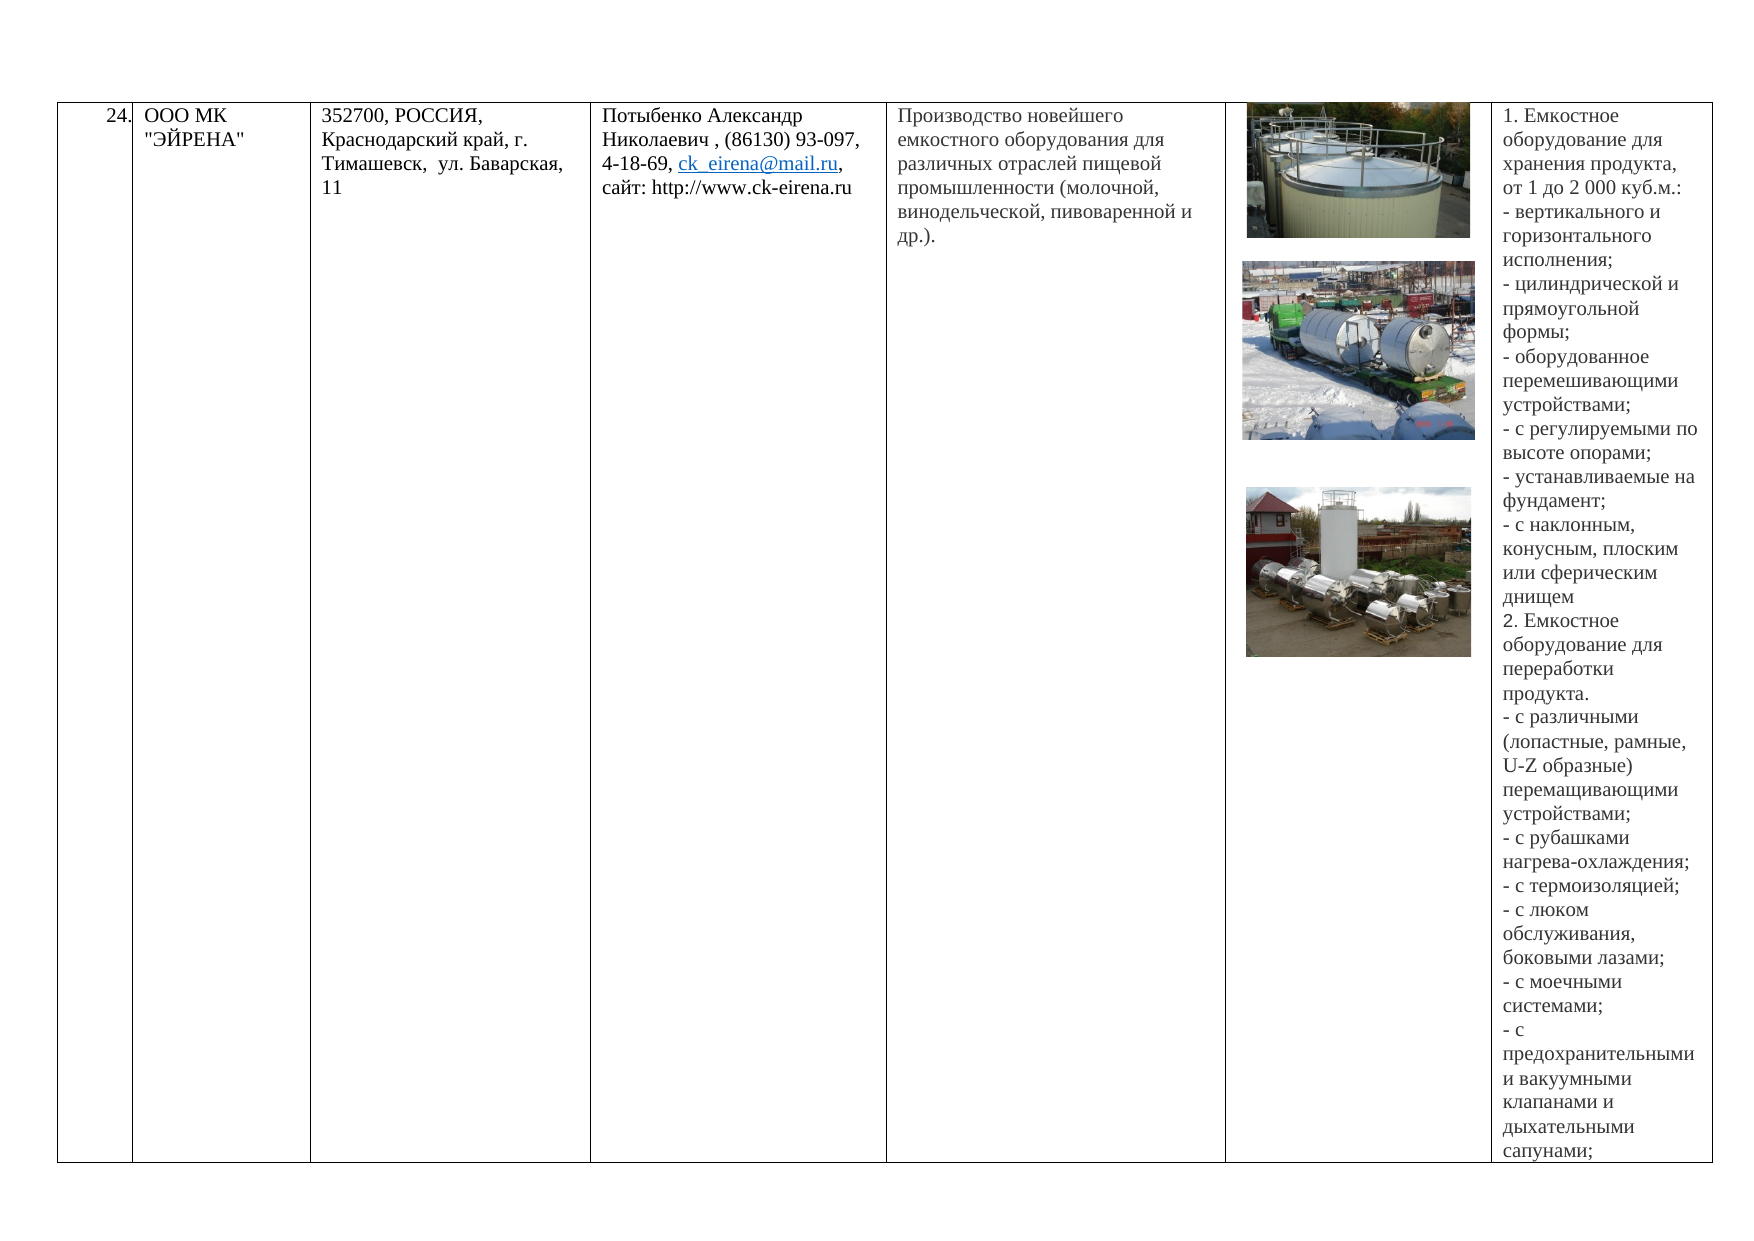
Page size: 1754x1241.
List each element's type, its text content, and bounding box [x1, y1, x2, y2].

table_cell [58, 103, 132, 1162]
picture [1242, 261, 1475, 440]
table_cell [311, 103, 590, 1162]
table_cell ООО МК "ЭЙРЕНА" [133, 103, 310, 1162]
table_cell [887, 103, 1225, 1162]
table_cell [1226, 103, 1491, 1162]
picture [1246, 487, 1472, 657]
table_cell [1492, 103, 1712, 1162]
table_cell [591, 103, 886, 1162]
picture [1246, 102, 1471, 238]
